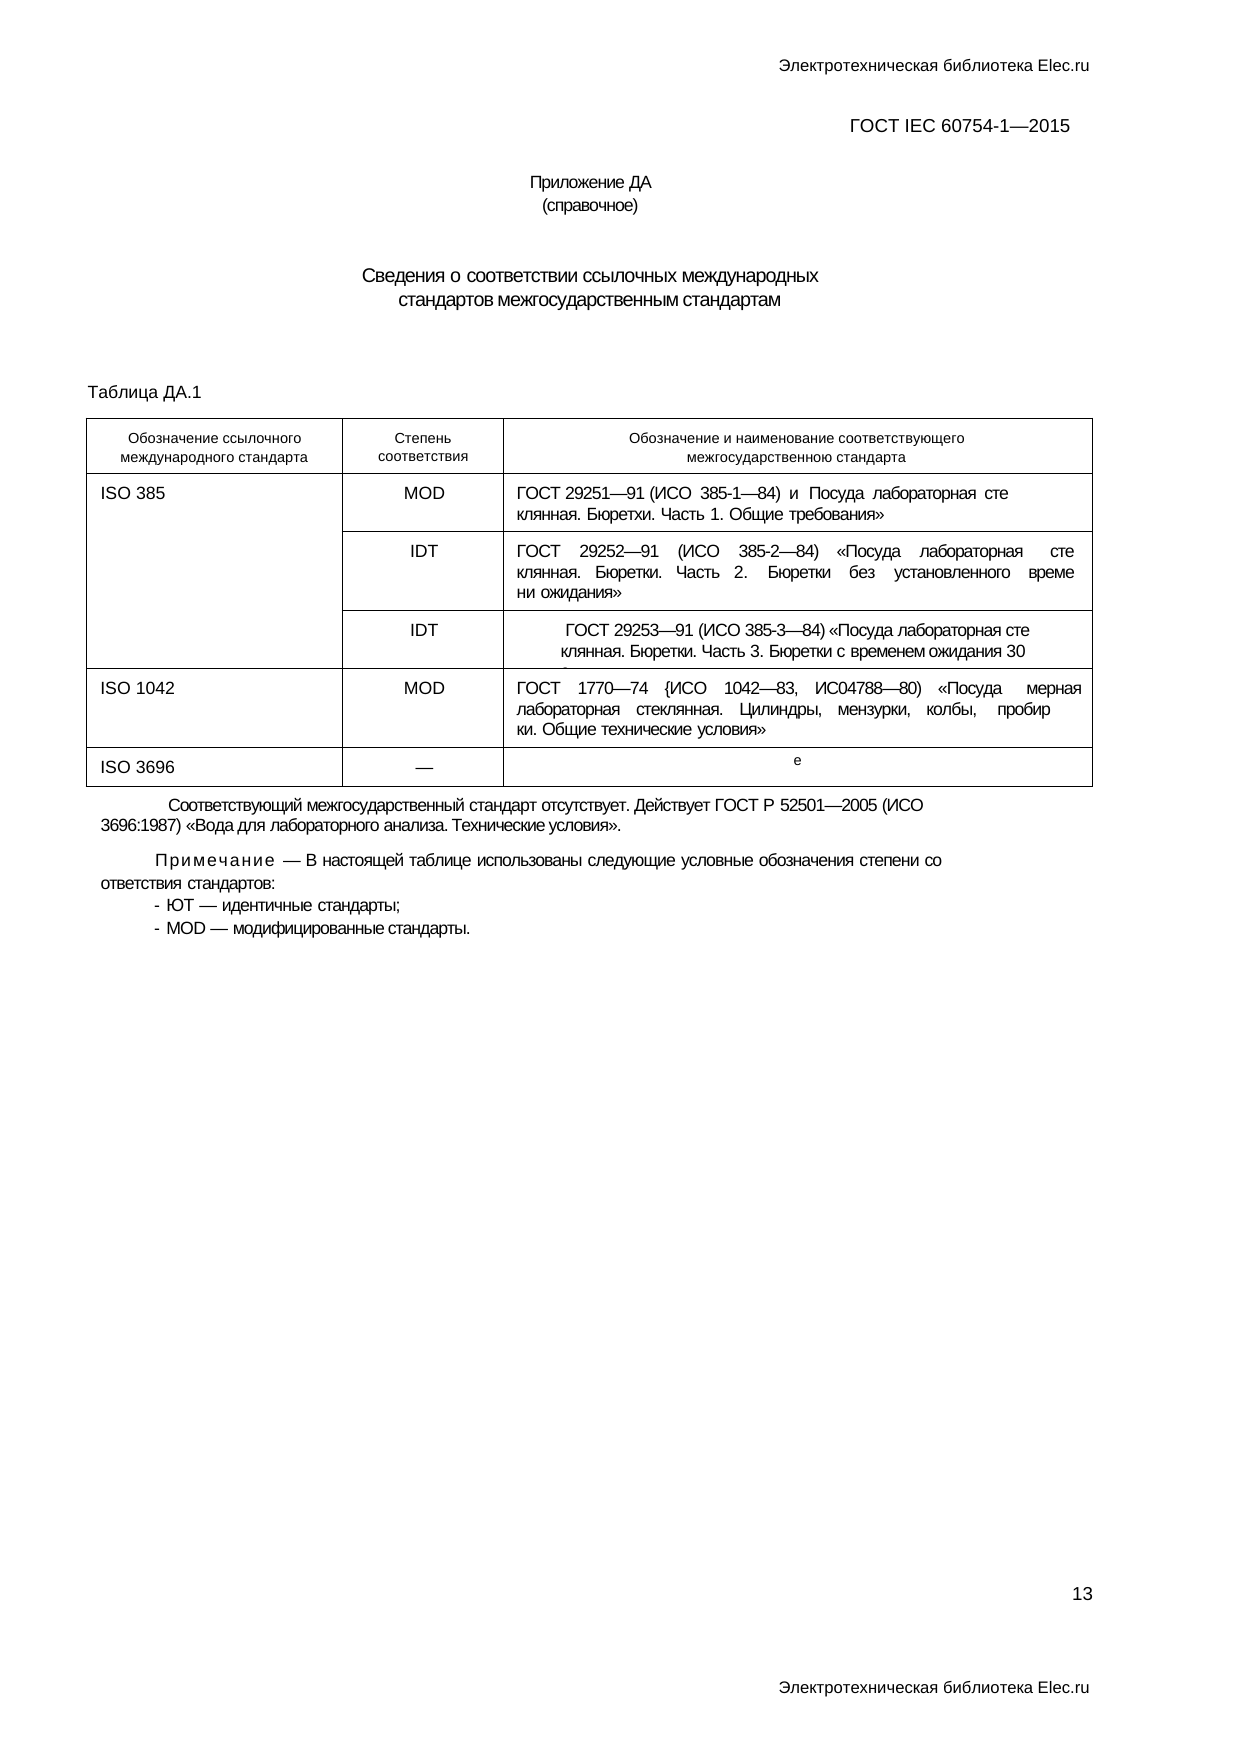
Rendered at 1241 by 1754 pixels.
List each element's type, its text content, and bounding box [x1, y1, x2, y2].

table_cell ГОСТ 1770—74 {ИСО 1042—83, ИС04788—80) «Посуда мерная лабораторная стеклянная. Цилиндры, мензурки, колбы, пробир­ ки. Общие технические условия» [504, 669, 1092, 747]
table_cell ISO 385 [87, 474, 342, 668]
text Сведения о соответствии ссылочных международных стандартов межгосударственным стандартам [312, 264, 868, 311]
table_header Обозначение и наименование соответствующего межгосударственною стандарта [504, 419, 1092, 473]
table_cell ГОСТ 29253—91 (ИСО 385-3—84) «Посуда лабораторная сте­ клянная. Бюретки. Часть 3. Бюретки с временем ожидания 30 с» [504, 611, 1092, 668]
text ГОСТ IEC 60754-1—2015 [75, 115, 1070, 137]
table_header Обозначение ссылочного международного стандарта [87, 419, 342, 473]
text Примечание — В настоящей таблице использованы следующие условные обозначения степени со­ ответствия стандартов: [100, 850, 994, 893]
text 13 [75, 1582, 1092, 1604]
text Приложение ДА (справочное) [508, 172, 673, 215]
table_cell е [504, 748, 1092, 786]
table_cell ISO 3696 [87, 748, 342, 786]
table_cell ГОСТ 29251—91 (ИСО 385-1—84) и Посуда лабораторная сте­ клянная. Бюретхи. Часть 1. Общие требования» [504, 474, 1092, 531]
table_cell — [343, 748, 503, 786]
table_cell ISO 1042 [87, 669, 342, 747]
text Таблица ДА.1 [87, 382, 1107, 402]
table_cell IDT [343, 611, 503, 668]
list ЮТ — идентичные стандарты; [154, 895, 1107, 915]
table_cell MOD [343, 474, 503, 531]
list MOD — модифицированные стандарты. [154, 917, 1107, 938]
text Соответствующий межгосударственный стандарт отсутствует. Действует ГОСТ Р 52501—2005 (ИСО 3696:1987) «Вода для лабораторного анализа. Технические условия». [100, 794, 994, 835]
table_header Степень соответствия [343, 419, 503, 473]
table_cell ГОСТ 29252—91 (ИСО 385-2—84) «Посуда лабораторная сте­ клянная. Бюретки. Часть 2. Бюретки без установленного време­ ни ожидания» [504, 532, 1092, 610]
table_cell IDT [343, 532, 503, 610]
table_cell MOD [343, 669, 503, 747]
